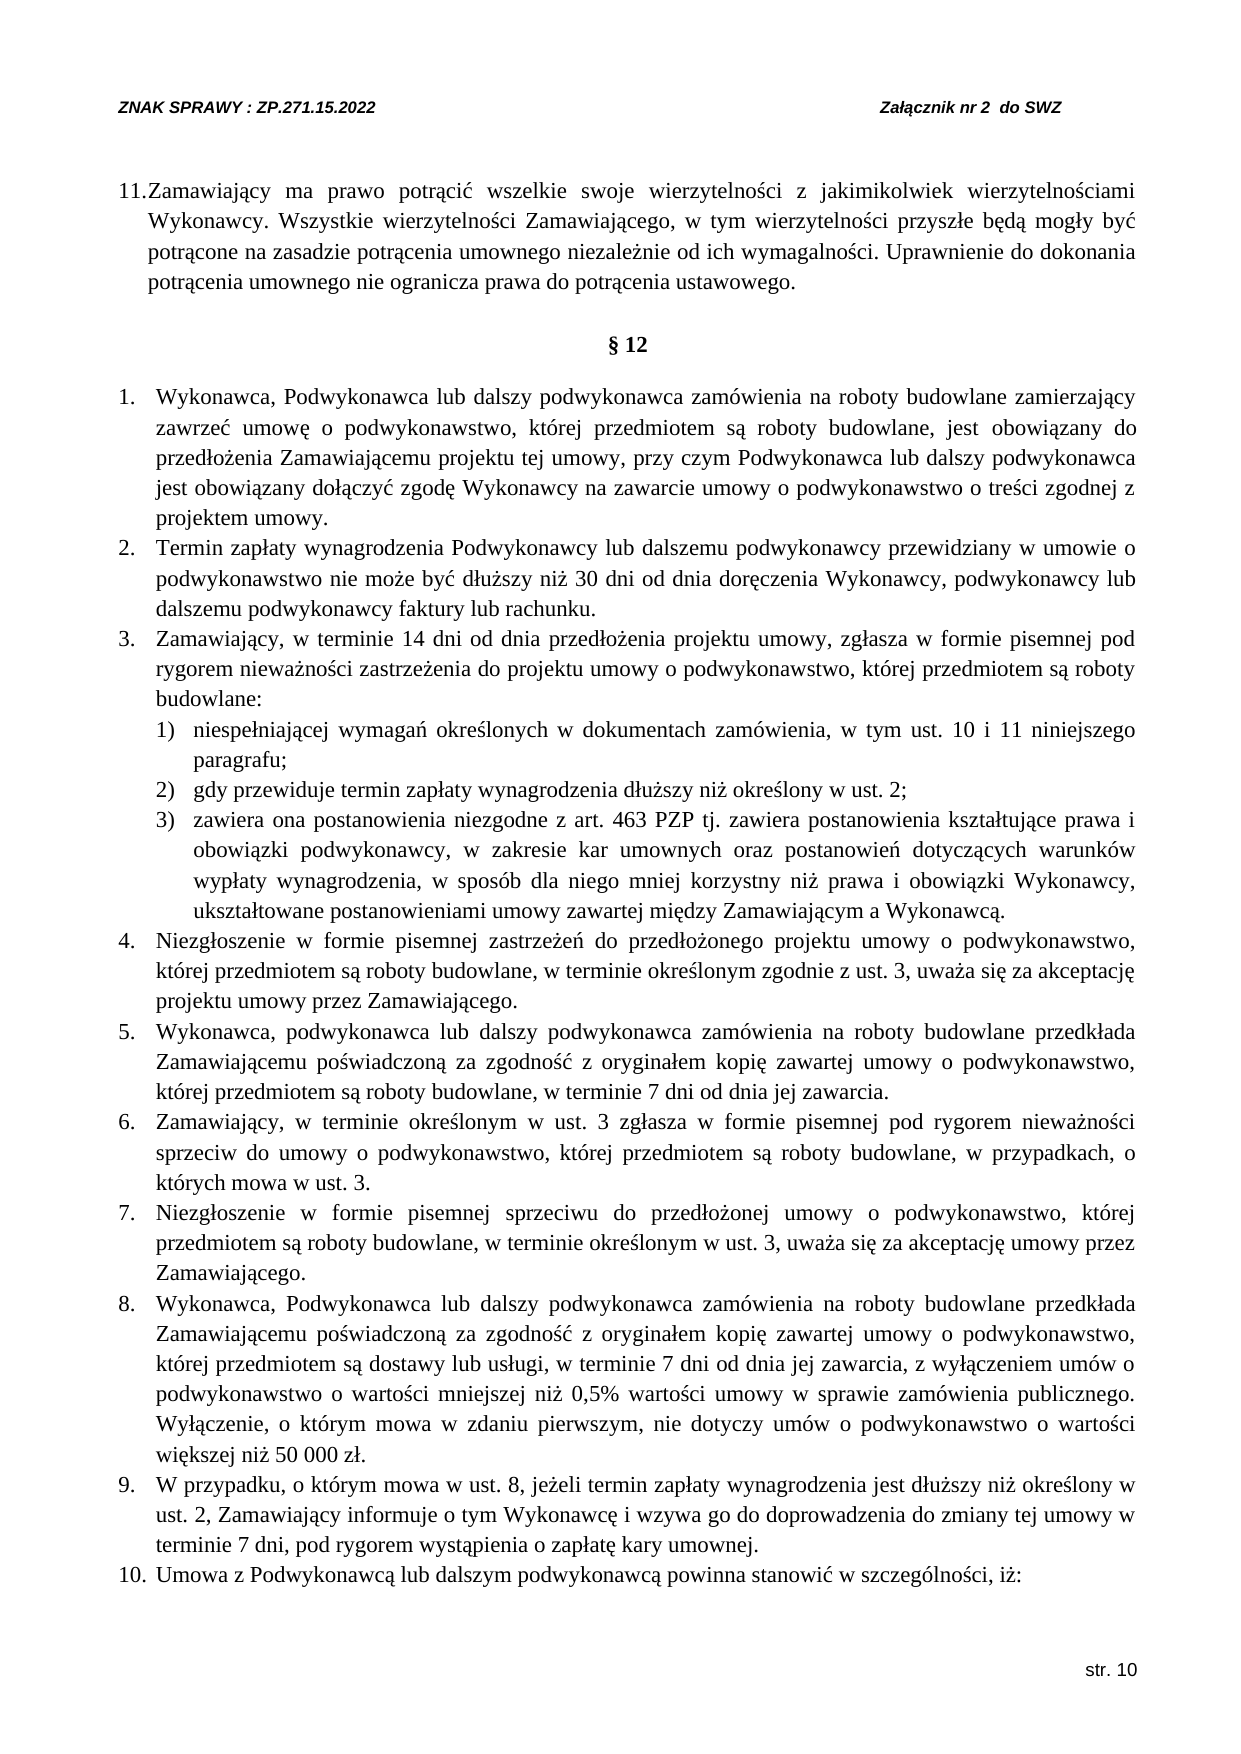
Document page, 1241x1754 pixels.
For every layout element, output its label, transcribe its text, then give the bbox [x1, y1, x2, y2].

list Wykonawca, Podwykonawca lub dalszy podwykonawca zamówienia na roboty budowlane przedkłada Zamawiającemu poświadczoną za zgodność z oryginałem kopię zawartej umowy o podwykonawstwo, której przedmiotem są dostawy lub usługi, w terminie 7 dni od dnia jej zawarcia, z wyłączeniem umów o podwykonawstwo o wartości mniejszej niż 0,5% wartości umowy w sprawie zamówienia publicznego. Wyłączenie, o którym mowa w zdaniu pierwszym, nie dotyczy umów o podwykonawstwo o wartości większej niż 50 000 zł. [118, 1290, 1137, 1467]
list Termin zapłaty wynagrodzenia Podwykonawcy lub dalszemu podwykonawcy przewidziany w umowie o podwykonawstwo nie może być dłuższy niż 30 dni od dnia doręczenia Wykonawcy, podwykonawcy lub dalszemu podwykonawcy faktury lub rachunku. [118, 534, 1137, 621]
list zawiera ona postanowienia niezgodne z art. 463 PZP tj. zawiera postanowienia kształtujące prawa i obowiązki podwykonawcy, w zakresie kar umownych oraz postanowień dotyczących warunków wypłaty wynagrodzenia, w sposób dla niego mniej korzystny niż prawa i obowiązki Wykonawcy, ukształtowane postanowieniami umowy zawartej między Zamawiającym a Wykonawcą. [156, 806, 1137, 923]
list W przypadku, o którym mowa w ust. 8, jeżeli termin zapłaty wynagrodzenia jest dłuższy niż określony w ust. 2, Zamawiający informuje o tym Wykonawcę i wzywa go do doprowadzenia do zmiany tej umowy w terminie 7 dni, pod rygorem wystąpienia o zapłatę kary umownej. [118, 1471, 1137, 1558]
list gdy przewiduje termin zapłaty wynagrodzenia dłuższy niż określony w ust. 2; [156, 776, 1137, 802]
list Umowa z Podwykonawcą lub dalszym podwykonawcą powinna stanowić w szczególności, iż: [118, 1562, 1137, 1588]
list Zamawiający, w terminie określonym w ust. 3 zgłasza w formie pisemnej pod rygorem nieważności sprzeciw do umowy o podwykonawstwo, której przedmiotem są roboty budowlane, w przypadkach, o których mowa w ust. 3. [118, 1108, 1137, 1195]
list Niezgłoszenie w formie pisemnej zastrzeżeń do przedłożonego projektu umowy o podwykonawstwo, której przedmiotem są roboty budowlane, w terminie określonym zgodnie z ust. 3, uważa się za akceptację projektu umowy przez Zamawiającego. [118, 927, 1137, 1014]
list Wykonawca, Podwykonawca lub dalszy podwykonawca zamówienia na roboty budowlane zamierzający zawrzeć umowę o podwykonawstwo, której przedmiotem są roboty budowlane, jest obowiązany do przedłożenia Zamawiającemu projektu tej umowy, przy czym Podwykonawca lub dalszy podwykonawca jest obowiązany dołączyć zgodę Wykonawcy na zawarcie umowy o podwykonawstwo o treści zgodnej z projektem umowy. [118, 383, 1137, 531]
text § 12 [118, 331, 1137, 357]
list Zamawiający, w terminie 14 dni od dnia przedłożenia projektu umowy, zgłasza w formie pisemnej pod rygorem nieważności zastrzeżenia do projektu umowy o podwykonawstwo, której przedmiotem są roboty budowlane: [118, 625, 1137, 712]
list Zamawiający ma prawo potrącić wszelkie swoje wierzytelności z jakimikolwiek wierzytelnościami Wykonawcy. Wszystkie wierzytelności Zamawiającego, w tym wierzytelności przyszłe będą mogły być potrącone na zasadzie potrącenia umownego niezależnie od ich wymagalności. Uprawnienie do dokonania potrącenia umownego nie ogranicza prawa do potrącenia ustawowego. [118, 177, 1137, 294]
list Niezgłoszenie w formie pisemnej sprzeciwu do przedłożonej umowy o podwykonawstwo, której przedmiotem są roboty budowlane, w terminie określonym w ust. 3, uważa się za akceptację umowy przez Zamawiającego. [118, 1199, 1137, 1286]
list niespełniającej wymagań określonych w dokumentach zamówienia, w tym ust. 10 i 11 niniejszego paragrafu; [156, 716, 1137, 772]
list Wykonawca, podwykonawca lub dalszy podwykonawca zamówienia na roboty budowlane przedkłada Zamawiającemu poświadczoną za zgodność z oryginałem kopię zawartej umowy o podwykonawstwo, której przedmiotem są roboty budowlane, w terminie 7 dni od dnia jej zawarcia. [118, 1018, 1137, 1104]
